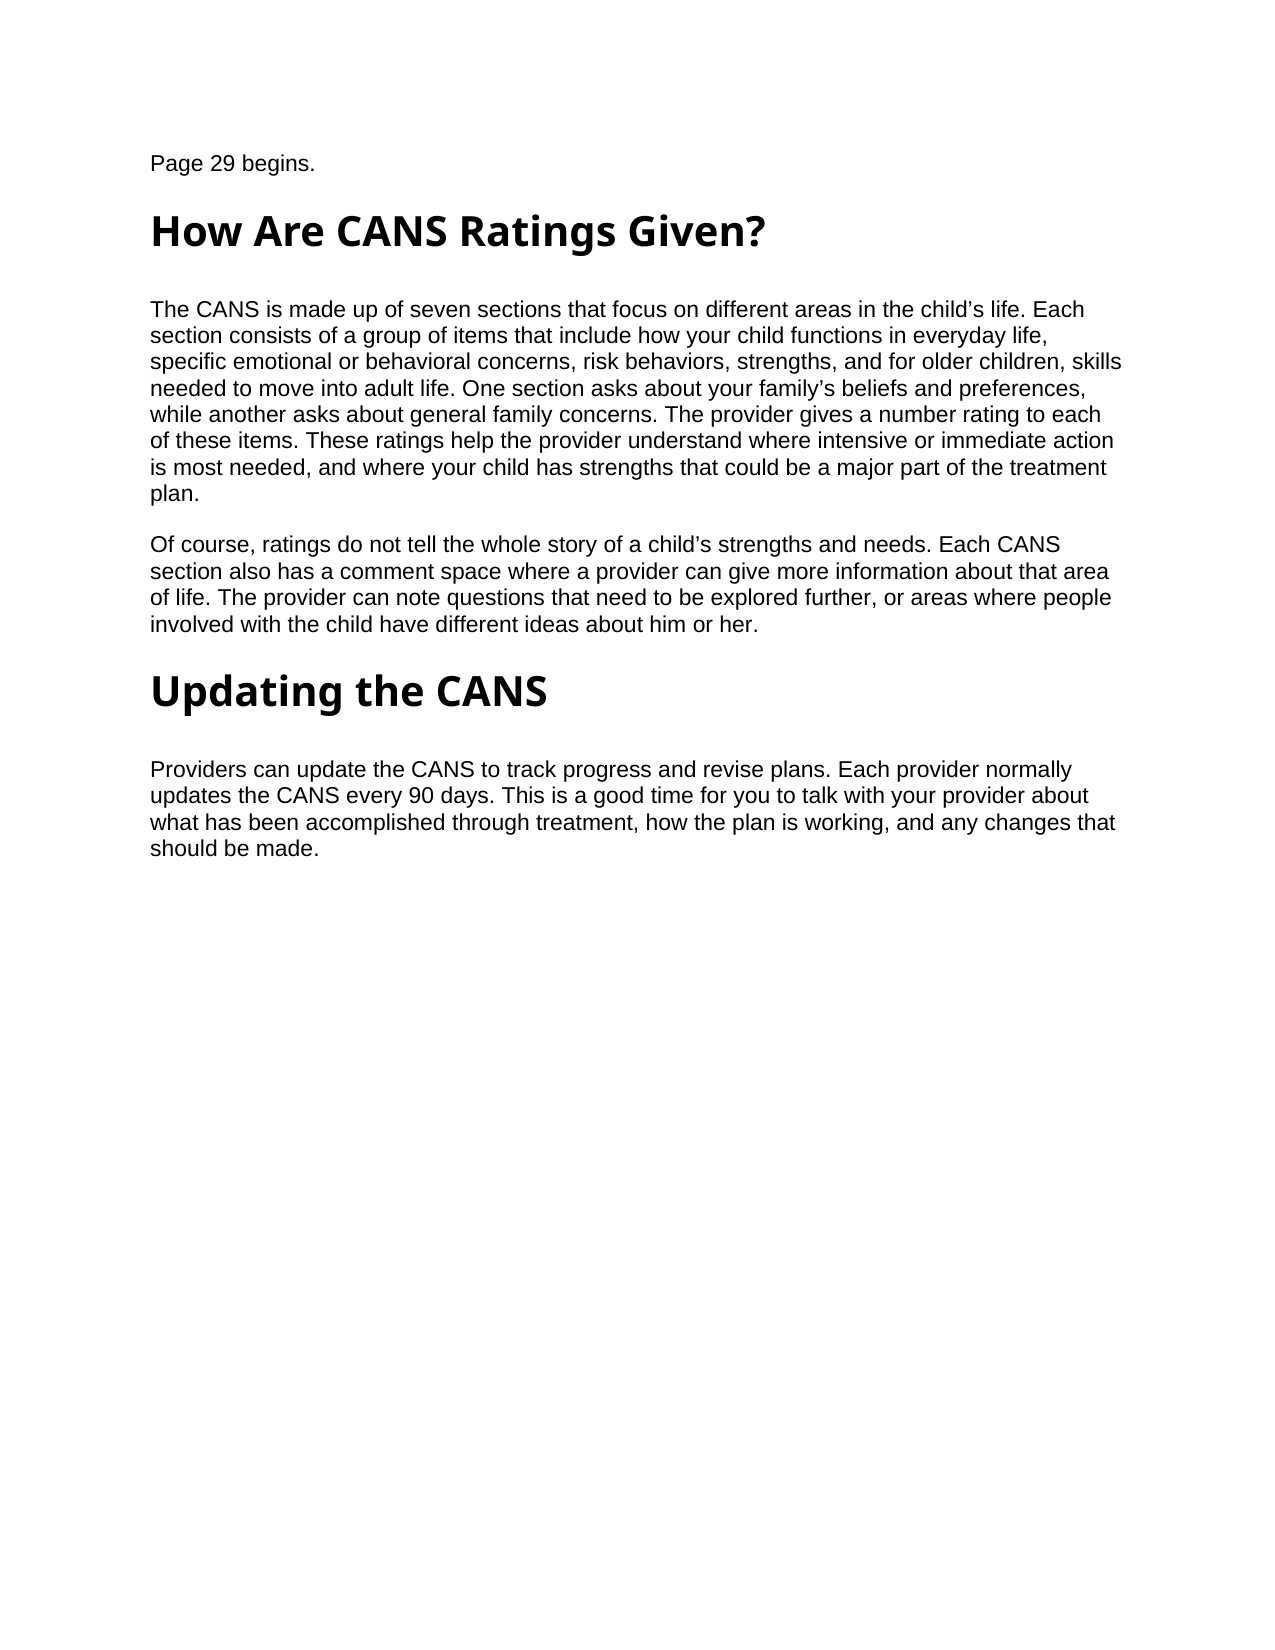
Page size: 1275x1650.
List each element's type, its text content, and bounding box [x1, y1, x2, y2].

subtitle Updating the CANS [150, 662, 1125, 719]
text The CANS is made up of seven sections that focus on different areas in the child’s life. Each section consists of a group of items that include how your child functions in everyday life, specific emotional or behavioral concerns, risk behaviors, strengths, and for older children, skills needed to move into adult life. One section asks about your family’s beliefs and preferences, while another asks about general family concerns. The provider gives a number rating to each of these items. These ratings help the provider understand where intensive or immediate action is most needed, and where your child has strengths that could be a major part of the treatment plan. [150, 296, 1125, 506]
subtitle How Are CANS Ratings Given? [150, 201, 1125, 258]
text Page 29 begins. [150, 150, 1125, 176]
text Of course, ratings do not tell the whole story of a child’s strengths and needs. Each CANS section also has a comment space where a provider can give more information about that area of life. The provider can note questions that need to be explored further, or areas where people involved with the child have different ideas about him or her. [150, 531, 1125, 637]
text Providers can update the CANS to track progress and revise plans. Each provider normally updates the CANS every 90 days. This is a good time for you to talk with your provider about what has been accomplished through treatment, how the plan is working, and any changes that should be made. [150, 756, 1125, 862]
